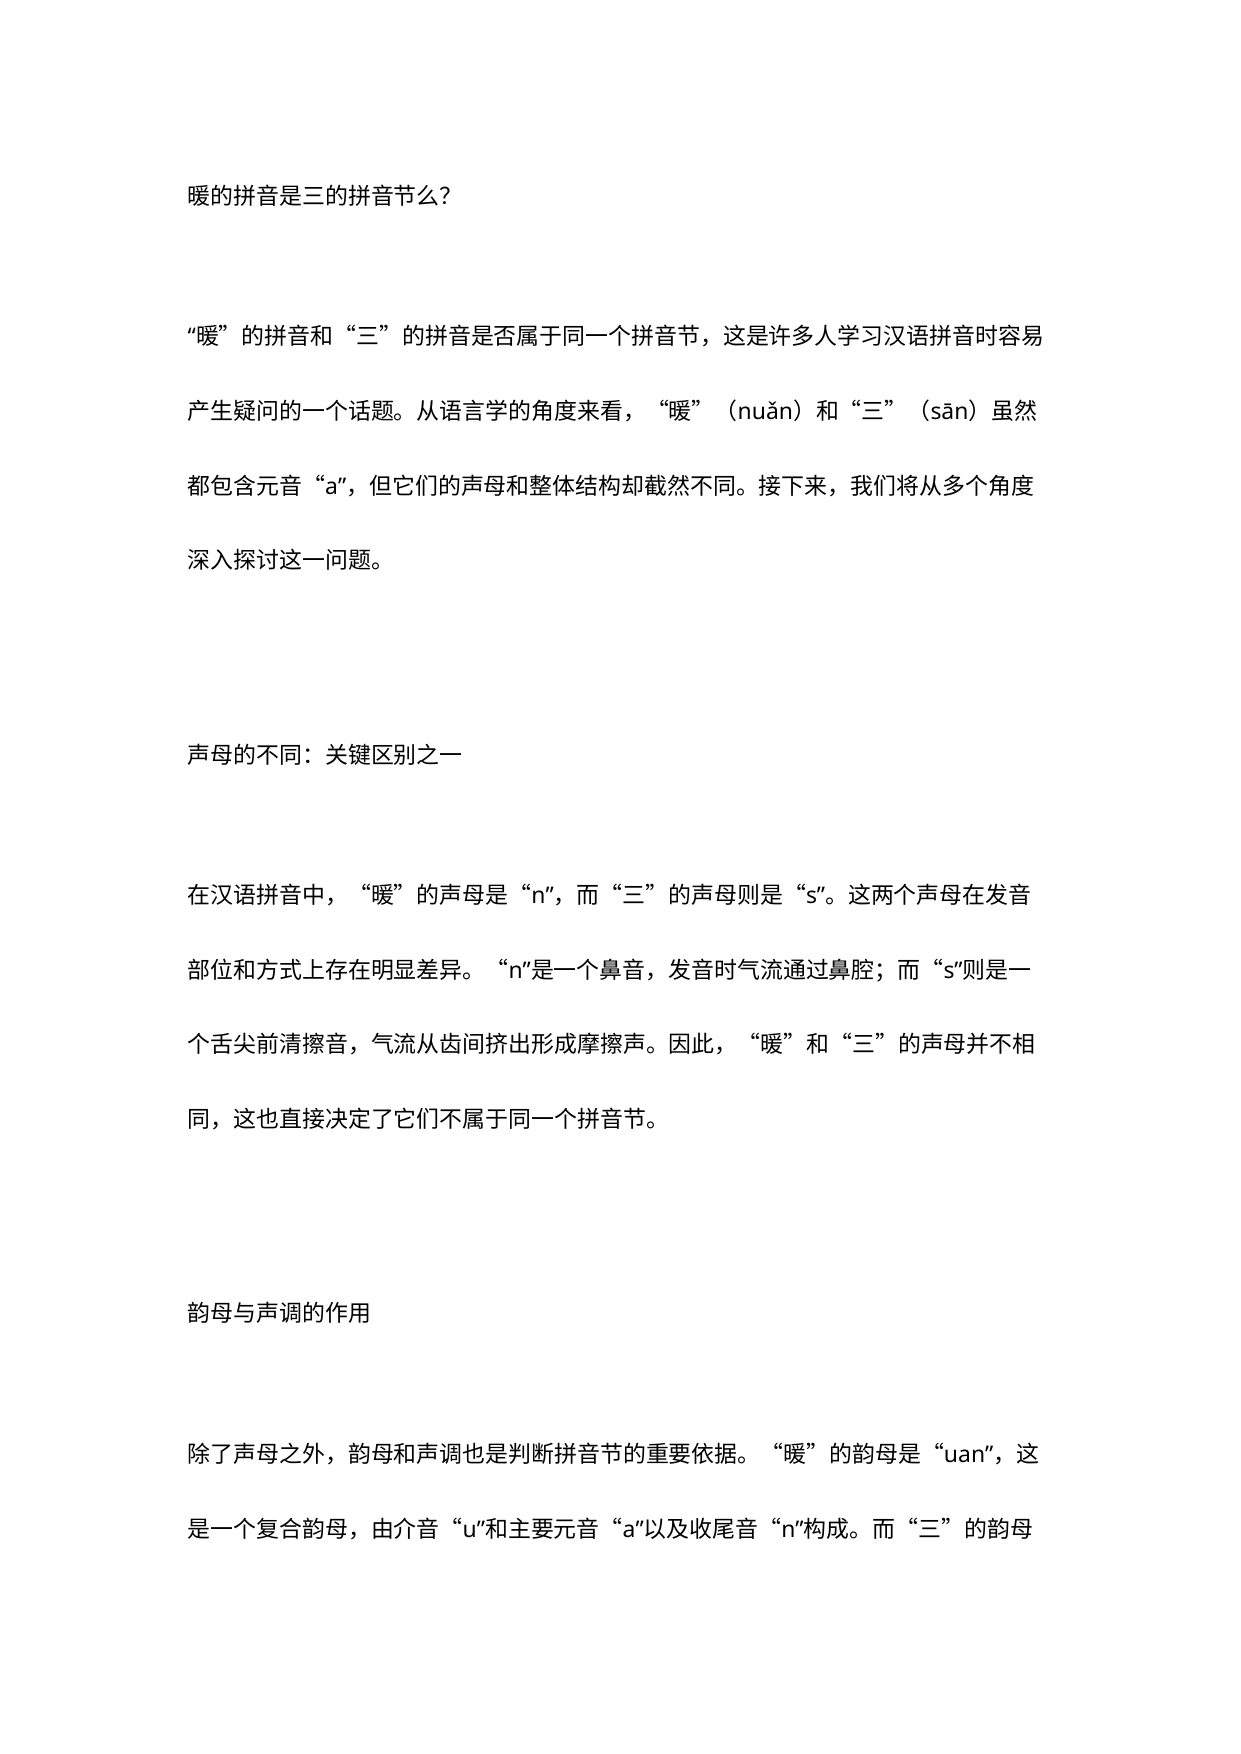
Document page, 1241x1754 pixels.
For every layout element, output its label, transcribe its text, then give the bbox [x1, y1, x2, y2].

text 声母的不同：关键区别之一 [187, 721, 1053, 786]
text 暖的拼音是三的拼音节么？ [187, 162, 1053, 227]
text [187, 1420, 1053, 1559]
text 在汉语拼音中，“暖”的声母是“n”，而“三”的声母则是“s”。这两个声母在发音部位和方式上存在明显差异。“n”是一个鼻音，发音时气流通过鼻腔；而“s”则是一个舌尖前清擦音，气流从齿间挤出形成摩擦声。因此，“暖”和“三”的声母并不相同，这也直接决定了它们不属于同一个拼音节。 [187, 861, 1053, 1150]
text 韵母与声调的作用 [187, 1279, 1053, 1344]
text “暖”的拼音和“三”的拼音是否属于同一个拼音节，这是许多人学习汉语拼音时容易产生疑问的一个话题。从语言学的角度来看，“暖”（nuǎn）和“三”（sān）虽然都包含元音“a”，但它们的声母和整体结构却截然不同。接下来，我们将从多个角度深入探讨这一问题。 [187, 302, 1053, 591]
